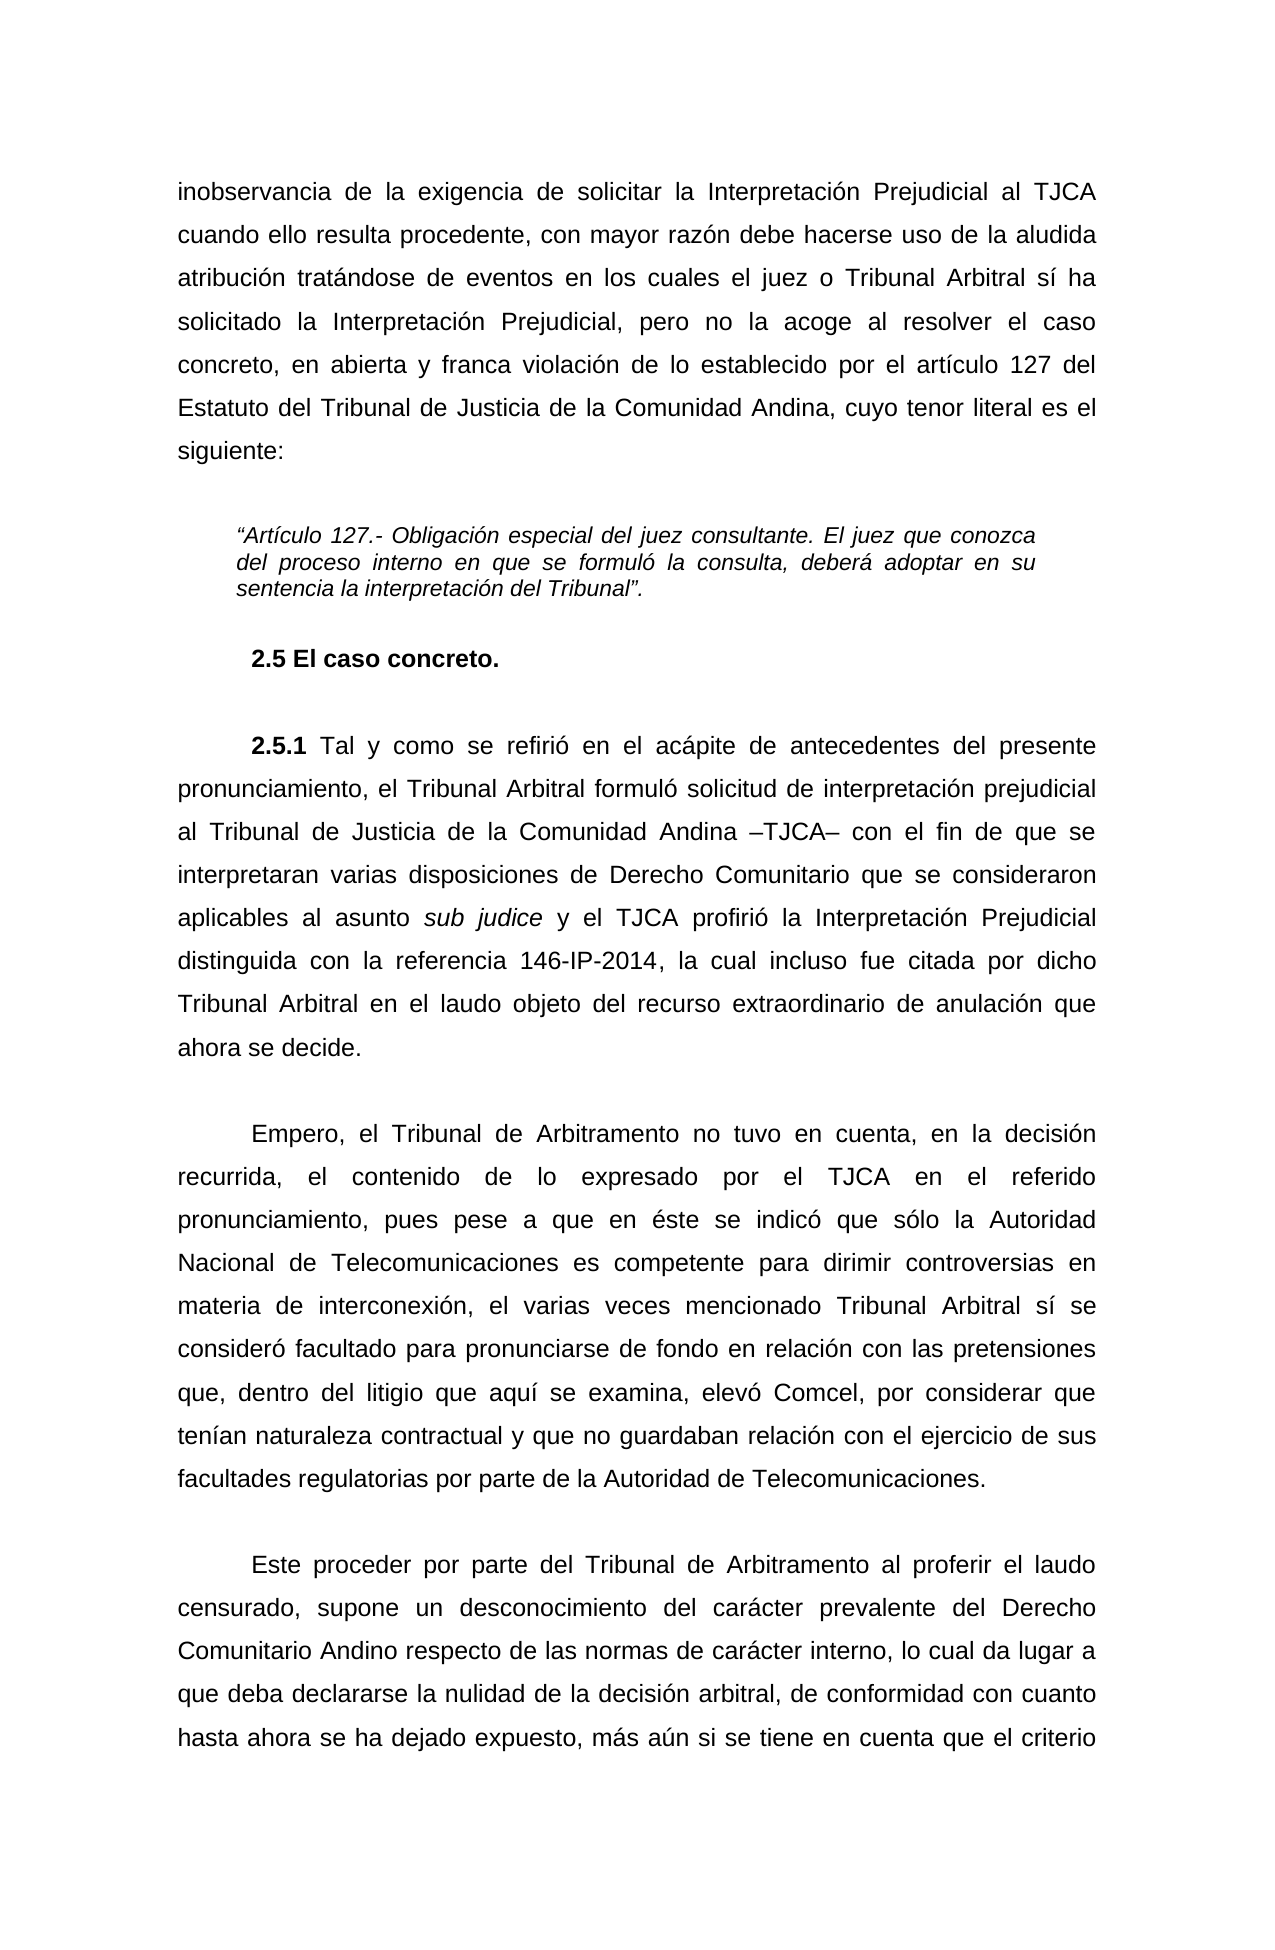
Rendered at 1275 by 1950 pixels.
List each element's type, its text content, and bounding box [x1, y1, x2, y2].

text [177, 1550, 1098, 1751]
text Con base en lo expuesto, entiende la Sala que si la facultad de declarar de oficio la nulidad del laudo arbitral debe ejercerse con fundamento en la inobservancia de la exigencia de solicitar la Interpretación Prejudicial al TJCA cuando ello resulta procedente, con mayor razón debe hacerse uso de la aludida atribución tratándose de eventos en los cuales el juez o Tribunal Arbitral sí ha solicitado la Interpretación Prejudicial, pero no la acoge al resolver el caso concreto, en abierta y franca violación de lo establecido por el artículo 127 del Estatuto del Tribunal de Justicia de la Comunidad Andina, cuyo tenor literal es el siguiente: [177, 177, 1098, 465]
text Empero, el Tribunal de Arbitramento no tuvo en cuenta, en la decisión recurrida, el contenido de lo expresado por el TJCA en el referido pronunciamiento, pues pese a que en éste se indicó que sólo la Autoridad Nacional de Telecomunicaciones es competente para dirimir controversias en materia de interconexión, el varias veces mencionado Tribunal Arbitral sí se consideró facultado para pronunciarse de fondo en relación con las pretensiones que, dentro del litigio que aquí se examina, elevó Comcel, por considerar que tenían naturaleza contractual y que no guardaban relación con el ejercicio de sus facultades regulatorias por parte de la Autoridad de Telecomunicaciones. [177, 1119, 1098, 1492]
text 2.5 El caso concreto. [177, 644, 1098, 673]
text “Artículo 127.- Obligación especial del juez consultante. El juez que conozca del proceso interno en que se formuló la consulta, deberá adoptar en su sentencia la interpretación del Tribunal”. [236, 522, 1039, 601]
text 2.5.1 Tal y como se refirió en el acápite de antecedentes del presente pronunciamiento, el Tribunal Arbitral formuló solicitud de interpretación prejudicial al Tribunal de Justicia de la Comunidad Andina –TJCA– con el fin de que se interpretaran varias disposiciones de Derecho Comunitario que se consideraron aplicables al asunto sub judice y el TJCA profirió la Interpretación Prejudicial distinguida con la referencia 146-IP-2014, la cual incluso fue citada por dicho Tribunal Arbitral en el laudo objeto del recurso extraordinario de anulación que ahora se decide. [177, 731, 1098, 1061]
